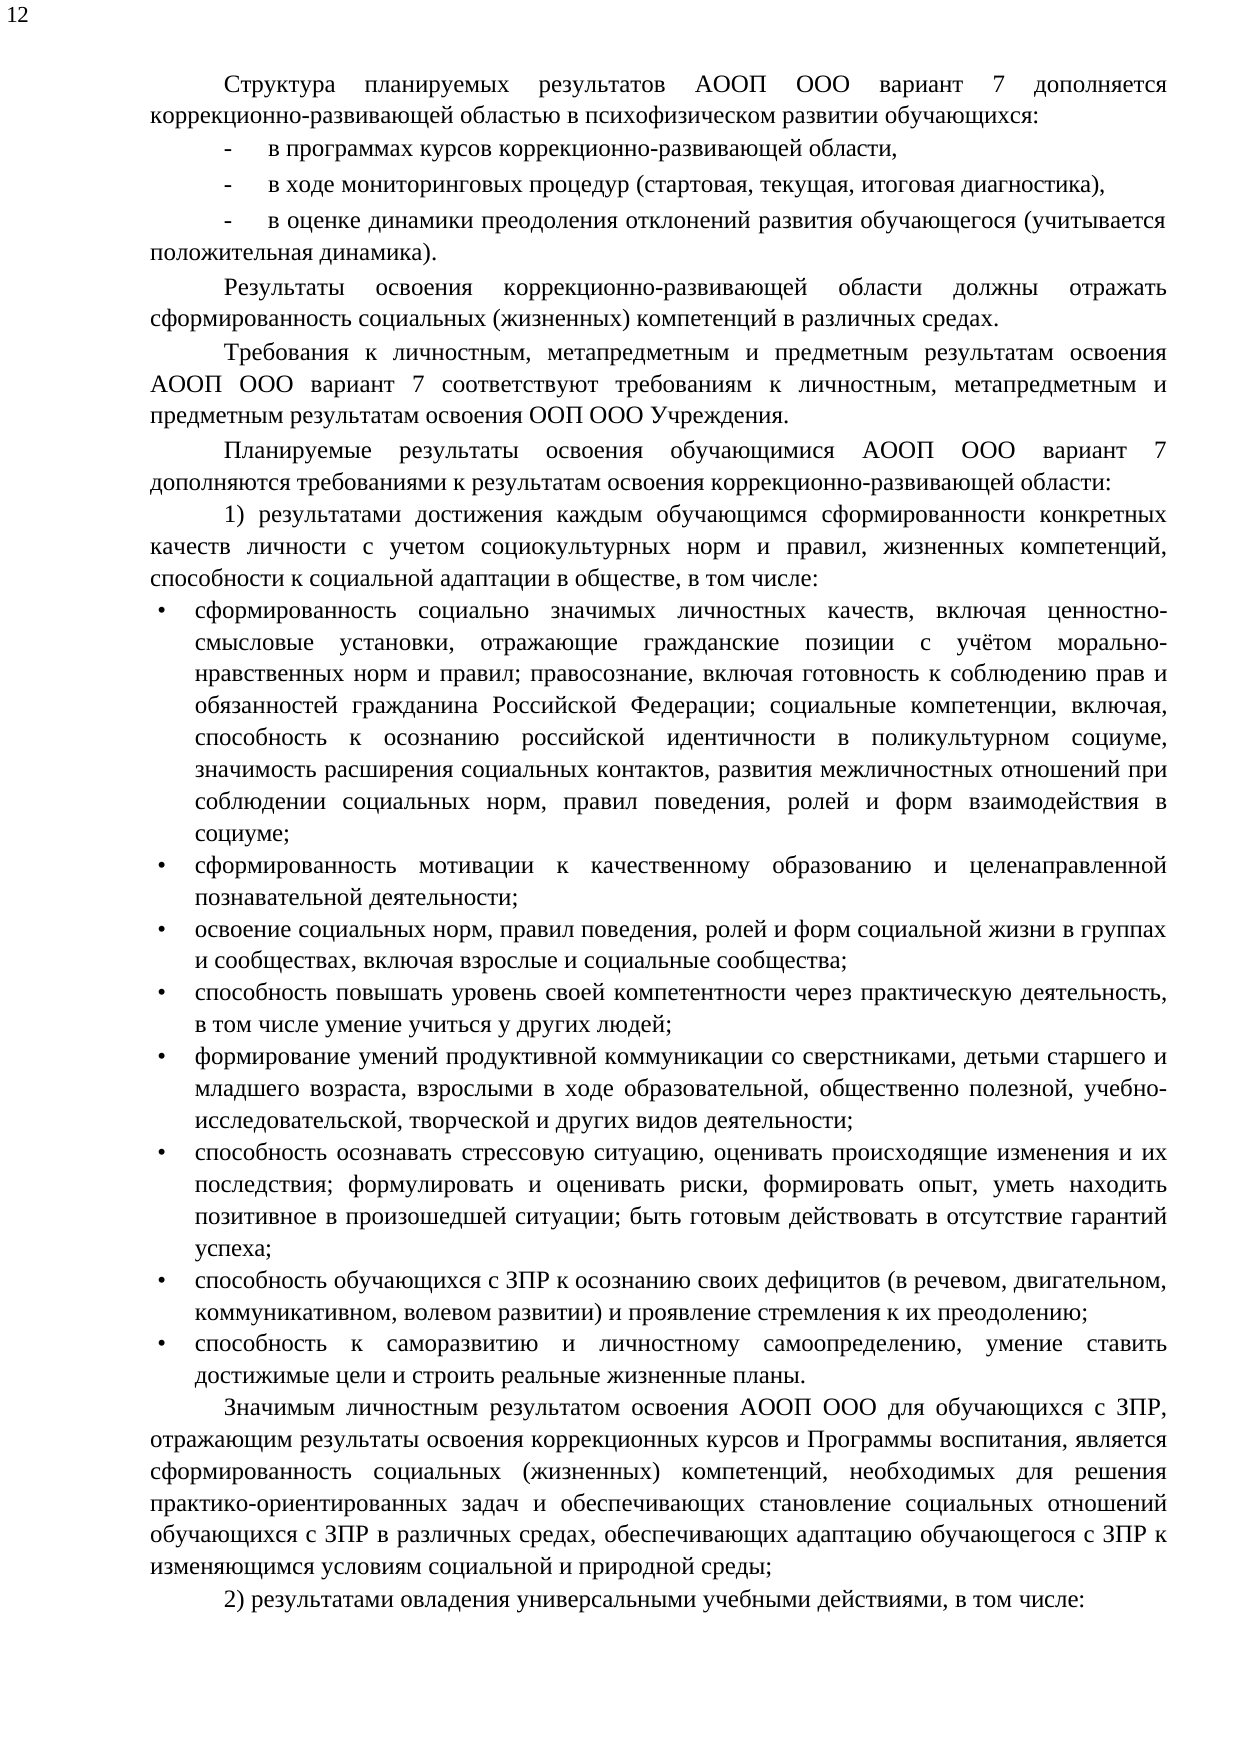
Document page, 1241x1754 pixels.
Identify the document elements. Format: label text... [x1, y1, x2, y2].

list способность повышать уровень своей компетентности через практическую деятельность, в том числе умение учиться у других людей; [157, 977, 1168, 1038]
list способность к саморазвитию и личностному самоопределению, умение ставить достижимые цели и строить реальные жизненные планы. [157, 1328, 1168, 1389]
list сформированность социально значимых личностных качеств, включая ценностно- смысловые установки, отражающие гражданские позиции с учётом морально- нравственных норм и правил; правосознание, включая готовность к соблюдению прав и обязанностей гражданина Российской Федерации; социальные компетенции, включая, способность к осознанию российской идентичности в поликультурном социуме, значимость расширения социальных контактов, развития межличностных отношений при соблюдении социальных норм, правил поведения, ролей и форм взаимодействия в социуме; [157, 595, 1168, 847]
text Значимым личностным результатом освоения АООП ООО для обучающихся с ЗПР, отражающим результаты освоения коррекционных курсов и Программы воспитания, является сформированность социальных (жизненных) компетенций, необходимых для решения практико-ориентированных задач и обеспечивающих становление социальных отношений обучающихся с ЗПР в различных средах, обеспечивающих адаптацию обучающегося с ЗПР к изменяющимся условиям социальной и природной среды; [150, 1392, 1168, 1580]
list в программах курсов коррекционно-развивающей области, [224, 133, 1226, 162]
list в ходе мониторинговых процедур (стартовая, текущая, итоговая диагностика), [224, 169, 1226, 198]
text Результаты освоения коррекционно-развивающей области должны отражать сформированность социальных (жизненных) компетенций в различных средах. [150, 272, 1167, 332]
list результатами овладения универсальными учебными действиями, в том числе: [224, 1584, 1226, 1612]
list результатами достижения каждым обучающимся сформированности конкретных качеств личности с учетом социокультурных норм и правил, жизненных компетенций, способности к социальной адаптации в обществе, в том числе: [150, 499, 1168, 592]
list формирование умений продуктивной коммуникации со сверстниками, детьми старшего и младшего возраста, взрослыми в ходе образовательной, общественно полезной, учебно- исследовательской, творческой и других видов деятельности; [157, 1041, 1168, 1134]
list освоение социальных норм, правил поведения, ролей и форм социальной жизни в группах и сообществах, включая взрослые и социальные сообщества; [157, 914, 1167, 974]
text Планируемые результаты освоения обучающимися АООП ООО вариант 7 дополняются требованиями к результатам освоения коррекционно-развивающей области: [150, 435, 1168, 496]
list способность осознавать стрессовую ситуацию, оценивать происходящие изменения и их последствия; формулировать и оценивать риски, формировать опыт, уметь находить позитивное в произошедшей ситуации; быть готовым действовать в отсутствие гарантий успеха; [157, 1137, 1168, 1261]
list в оценке динамики преодоления отклонений развития обучающегося (учитывается положительная динамика). [150, 206, 1167, 266]
text Требования к личностным, метапредметным и предметным результатам освоения АООП ООО вариант 7 соответствуют требованиям к личностным, метапредметным и предметным результатам освоения ООП ООО Учреждения. [150, 337, 1168, 429]
list сформированность мотивации к качественному образованию и целенаправленной познавательной деятельности; [157, 850, 1168, 910]
list способность обучающихся с ЗПР к осознанию своих дефицитов (в речевом, двигательном, коммуникативном, волевом развитии) и проявление стремления к их преодолению; [157, 1265, 1167, 1325]
text Структура планируемых результатов АООП ООО вариант 7 дополняется коррекционно-развивающей областью в психофизическом развитии обучающихся: [150, 69, 1168, 129]
